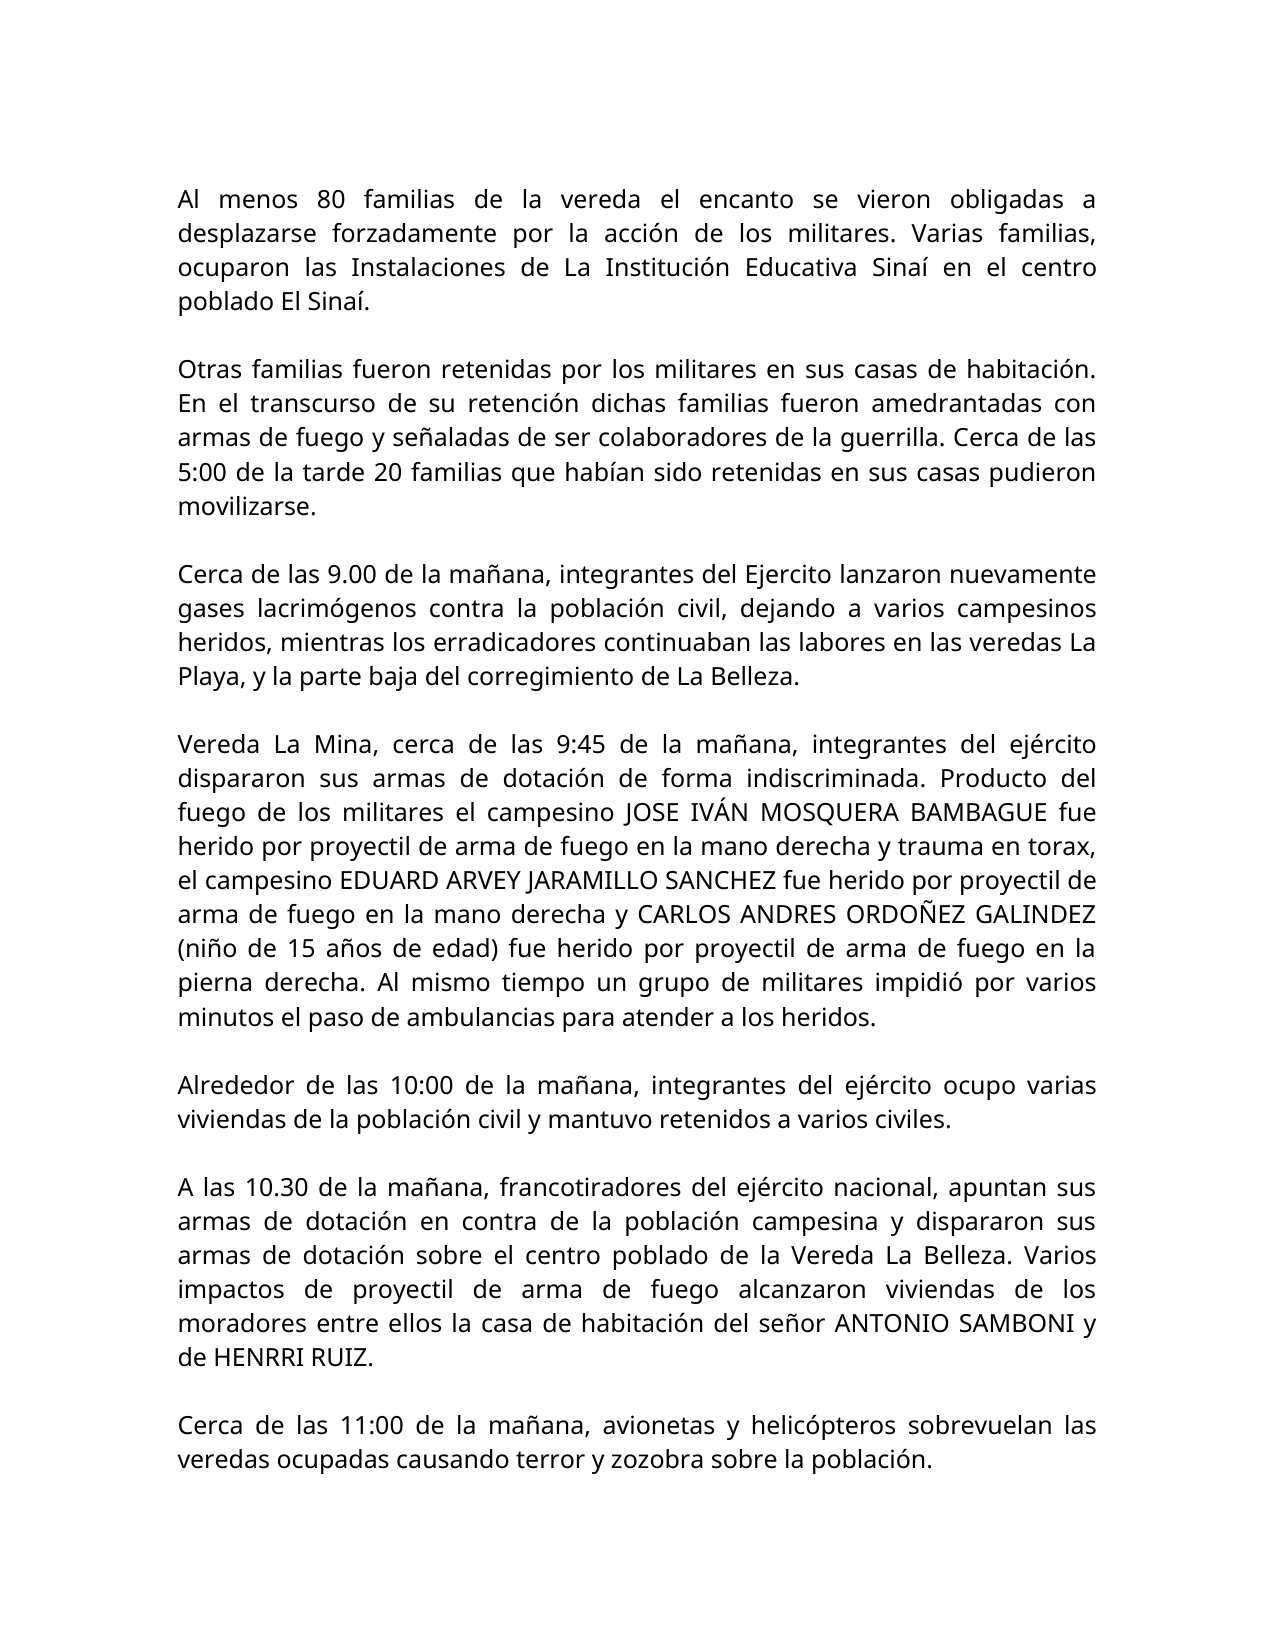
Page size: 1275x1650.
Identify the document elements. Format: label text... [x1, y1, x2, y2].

text Al menos 80 familias de la vereda el encanto se vieron obligadas a desplazarse forzadamente por la acción de los militares. Varias familias, ocuparon las Instalaciones de La Institución Educativa Sinaí en el centro poblado El Sinaí. [177, 182, 1098, 318]
text Cerca de las 9.00 de la mañana, integrantes del Ejercito lanzaron nuevamente gases lacrimógenos contra la población civil, dejando a varios campesinos heridos, mientras los erradicadores continuaban las labores en las veredas La Playa, y la parte baja del corregimiento de La Belleza. [177, 556, 1098, 693]
text Alrededor de las 10:00 de la mañana, integrantes del ejército ocupo varias viviendas de la población civil y mantuvo retenidos a varios civiles. [177, 1067, 1098, 1135]
text Cerca de las 11:00 de la mañana, avionetas y helicópteros sobrevuelan las veredas ocupadas causando terror y zozobra sobre la población. [177, 1408, 1098, 1476]
text Vereda La Mina, cerca de las 9:45 de la mañana, integrantes del ejército dispararon sus armas de dotación de forma indiscriminada. Producto del fuego de los militares el campesino JOSE IVÁN MOSQUERA BAMBAGUE fue herido por proyectil de arma de fuego en la mano derecha y trauma en torax, el campesino EDUARD ARVEY JARAMILLO SANCHEZ fue herido por proyectil de arma de fuego en la mano derecha y CARLOS ANDRES ORDOÑEZ GALINDEZ (niño de 15 años de edad) fue herido por proyectil de arma de fuego en la pierna derecha. Al mismo tiempo un grupo de militares impidió por varios minutos el paso de ambulancias para atender a los heridos. [177, 727, 1098, 1033]
text A las 10.30 de la mañana, francotiradores del ejército nacional, apuntan sus armas de dotación en contra de la población campesina y dispararon sus armas de dotación sobre el centro poblado de la Vereda La Belleza. Varios impactos de proyectil de arma de fuego alcanzaron viviendas de los moradores entre ellos la casa de habitación del señor ANTONIO SAMBONI y de HENRRI RUIZ. [177, 1169, 1098, 1374]
text Otras familias fueron retenidas por los militares en sus casas de habitación. En el transcurso de su retención dichas familias fueron amedrantadas con armas de fuego y señaladas de ser colaboradores de la guerrilla. Cerca de las 5:00 de la tarde 20 familias que habían sido retenidas en sus casas pudieron movilizarse. [177, 352, 1098, 522]
